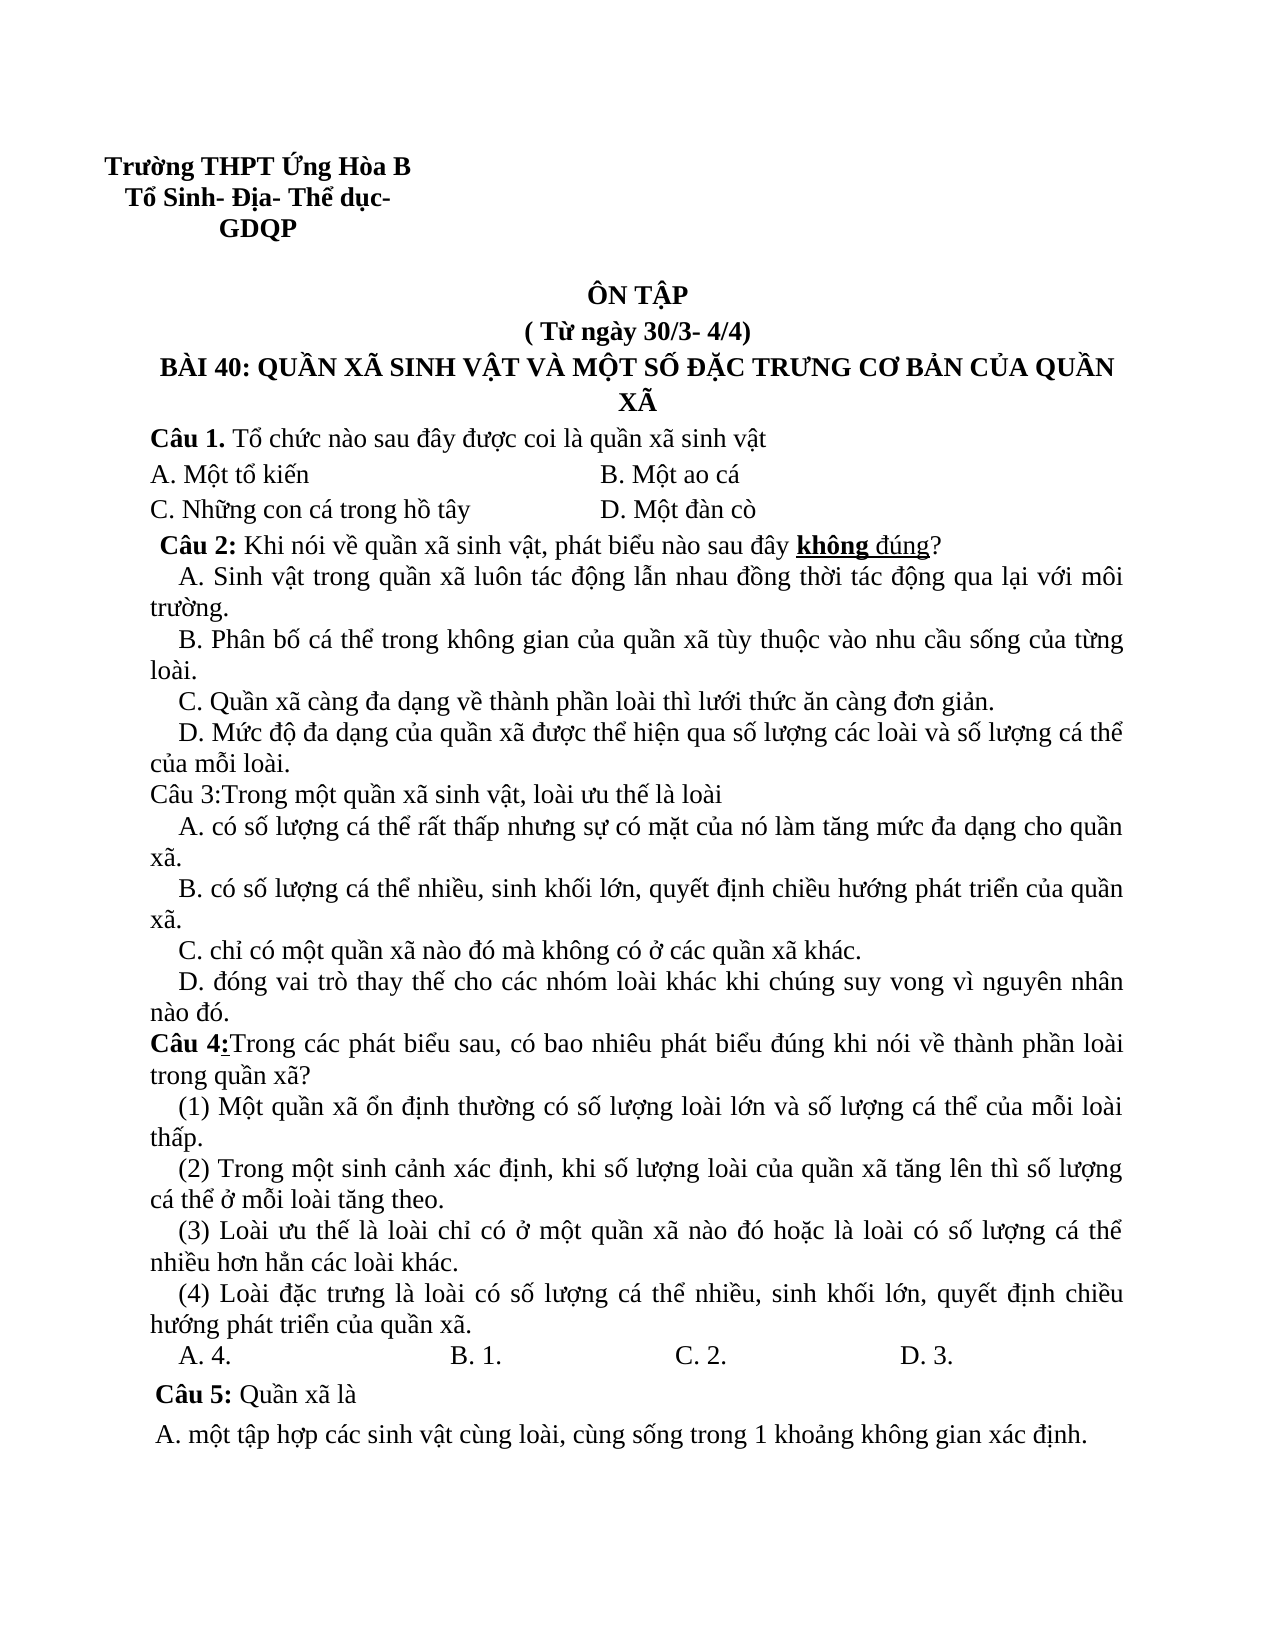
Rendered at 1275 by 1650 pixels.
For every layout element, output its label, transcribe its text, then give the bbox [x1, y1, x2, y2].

text D. đóng vai trò thay thế cho các nhóm loài khác khi chúng suy vong vì nguyên nhân nào đó. [150, 965, 1125, 1028]
text A. có số lượng cá thể rất thấp nhưng sự có mặt của nó làm tăng mức đa dạng cho quần xã. [150, 809, 1125, 872]
text A. Sinh vật trong quần xã luôn tác động lẫn nhau đồng thời tác động qua lại với môi trường. [150, 560, 1125, 623]
text A. Một tổ kiến B. Một ao cá [150, 458, 1125, 489]
text ( Từ ngày 30/3- 4/4) [150, 315, 1125, 346]
text BÀI 40: QUẦN XÃ SINH VẬT VÀ MỘT SỐ ĐẶC TRƯNG CƠ BẢN CỦA QUẦN XÃ [150, 351, 1125, 417]
text C. Quần xã càng đa dạng về thành phần loài thì lưới thức ăn càng đơn giản. [150, 685, 1125, 716]
text (1) Một quần xã ổn định thường có số lượng loài lớn và số lượng cá thể của mỗi loài thấp. [150, 1090, 1125, 1152]
text Câu 1. Tổ chức nào sau đây được coi là quần xã sinh vật [150, 422, 1125, 453]
text A. một tập hợp các sinh vật cùng loài, cùng sống trong 1 khoảng không gian xác định. [155, 1410, 1120, 1449]
text Câu 2: Khi nói về quần xã sinh vật, phát biểu nào sau đây không đúng? [159, 529, 1125, 560]
text B. Phân bố cá thể trong không gian của quần xã tùy thuộc vào nhu cầu sống của từng loài. [150, 623, 1125, 685]
text (4) Loài đặc trưng là loài có số lượng cá thể nhiều, sinh khối lớn, quyết định chiều hướng phát triển của quần xã. [150, 1277, 1125, 1339]
text D. Mức độ đa dạng của quần xã được thể hiện qua số lượng các loài và số lượng cá thể của mỗi loài. [150, 716, 1125, 778]
text C. chỉ có một quần xã nào đó mà không có ở các quần xã khác. [150, 934, 1125, 965]
text Câu 4:Trong các phát biểu sau, có bao nhiêu phát biểu đúng khi nói về thành phần loài trong quần xã? [150, 1028, 1125, 1090]
text (3) Loài ưu thế là loài chỉ có ở một quần xã nào đó hoặc là loài có số lượng cá thể nhiều hơn hẳn các loài khác. [150, 1214, 1125, 1277]
text (2) Trong một sinh cảnh xác định, khi số lượng loài của quần xã tăng lên thì số lượng cá thể ở mỗi loài tăng theo. [150, 1152, 1125, 1214]
text C. Những con cá trong hồ tây D. Một đàn cò [150, 493, 1125, 525]
text B. có số lượng cá thể nhiều, sinh khối lớn, quyết định chiều hướng phát triển của quần xã. [150, 872, 1125, 934]
text ÔN TẬP [150, 279, 1125, 310]
text A. 4. B. 1. C. 2. D. 3. [150, 1339, 1125, 1370]
table_header Trường THPT Ứng Hòa B Tổ Sinh- Địa- Thể dục- GDQP [75, 150, 441, 243]
text Câu 3:Trong một quần xã sinh vật, loài ưu thế là loài [150, 778, 1125, 809]
text Câu 5: Quần xã là [155, 1370, 1120, 1410]
